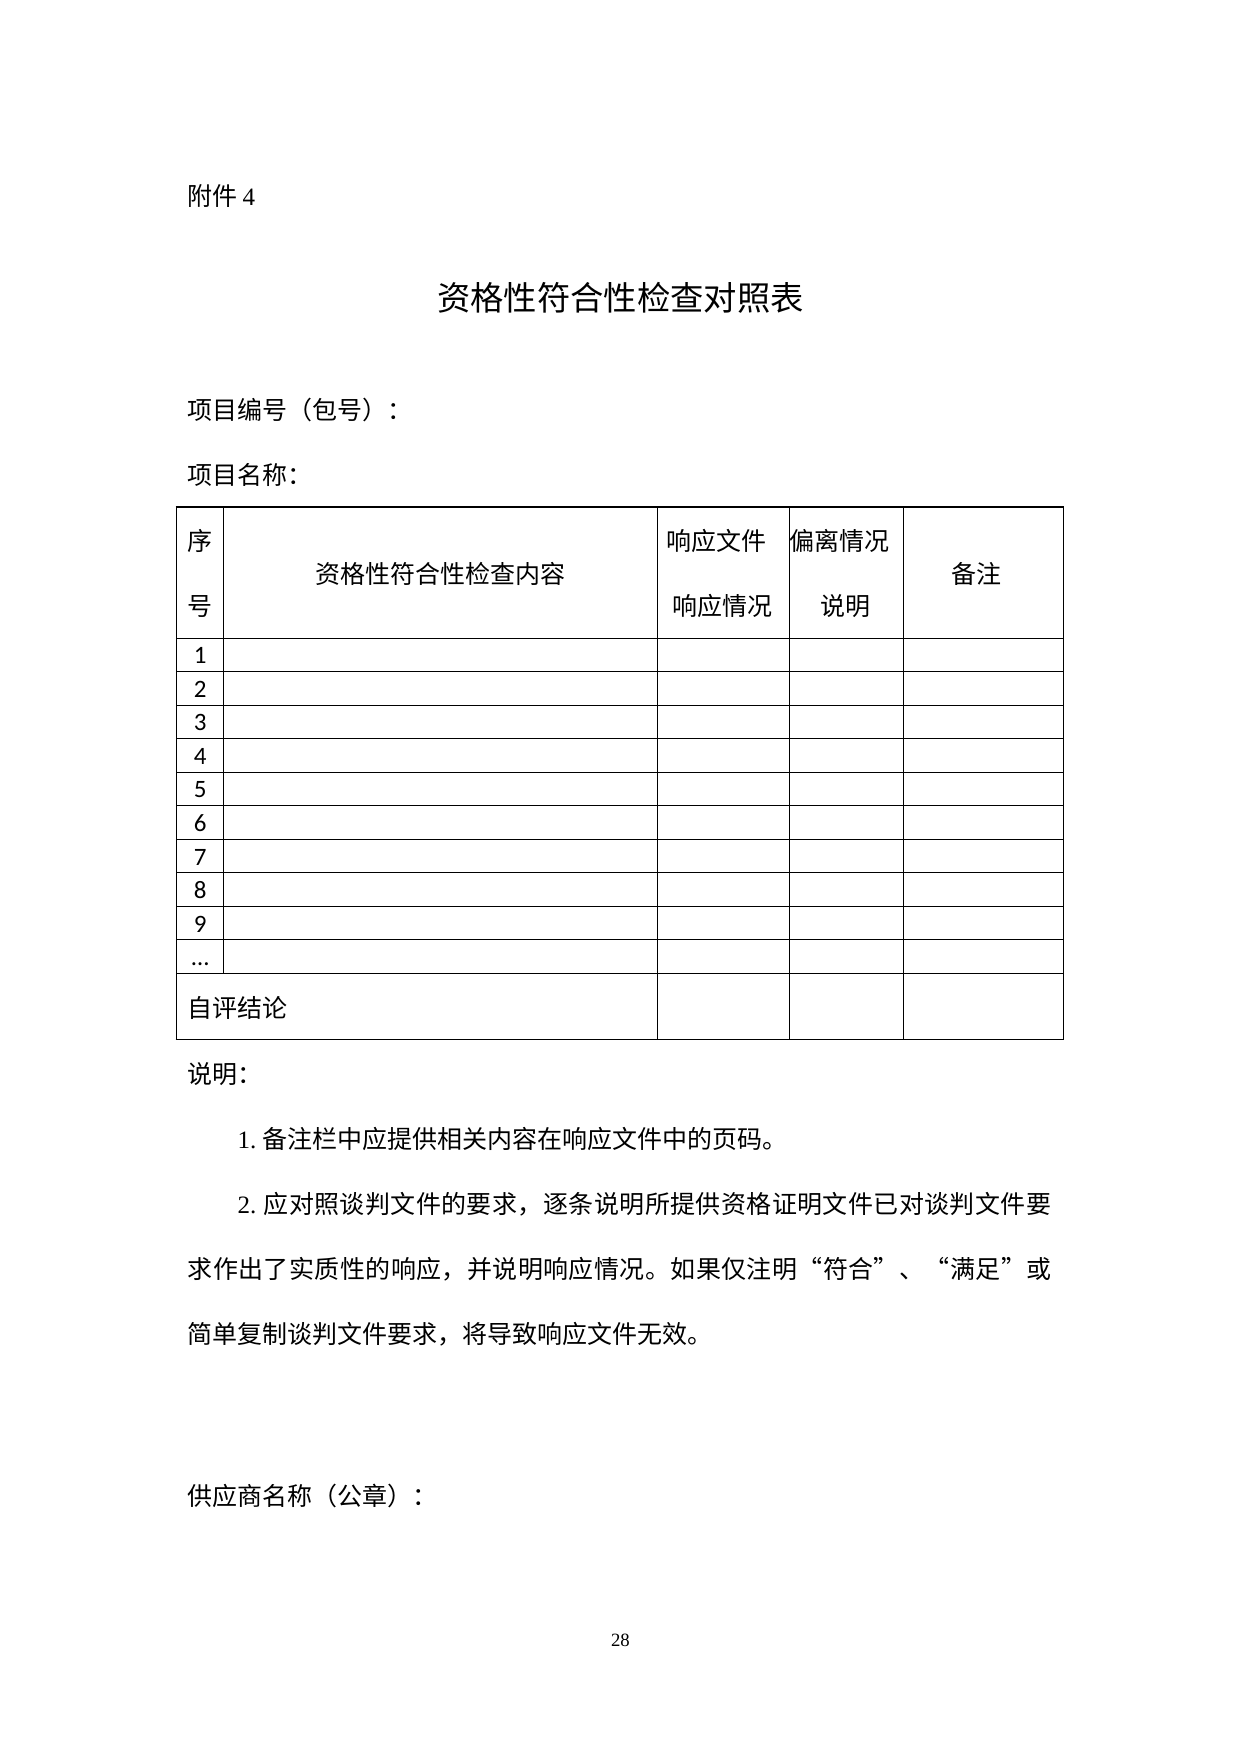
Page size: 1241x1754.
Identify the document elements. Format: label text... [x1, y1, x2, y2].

table_cell [904, 773, 1063, 805]
table_cell [658, 739, 789, 772]
table_header 序号 [177, 508, 223, 637]
table_cell [224, 907, 657, 939]
table_cell [904, 672, 1063, 704]
table_cell [790, 907, 903, 939]
table_cell [790, 739, 903, 772]
text 1. 备注栏中应提供相关内容在响应文件中的页码。 [187, 1105, 1053, 1170]
table_cell [224, 639, 657, 671]
table_cell 5 [177, 773, 223, 805]
table_cell 8 [177, 873, 223, 906]
table_cell [224, 940, 657, 973]
table_header 资格性符合性检查内容 [224, 508, 657, 637]
table_cell 6 [177, 806, 223, 839]
table_cell [658, 907, 789, 939]
table_cell [224, 672, 657, 704]
text 资格性符合性检查对照表 [187, 263, 1053, 328]
table_cell [224, 773, 657, 805]
table_header 偏离情况说明 [790, 508, 903, 637]
table_cell [904, 639, 1063, 671]
table_cell [790, 639, 903, 671]
table_cell [904, 739, 1063, 772]
table_cell 4 [177, 739, 223, 772]
table_cell [790, 840, 903, 872]
table_cell [224, 873, 657, 906]
text 2. 应对照谈判文件的要求，逐条说明所提供资格证明文件已对谈判文件要求作出了实质性的响应，并说明响应情况。如果仅注明“符合”、“满足”或简单复制谈判文件要求，将导致响应文件无效。 [187, 1170, 1053, 1365]
table_cell 7 [177, 840, 223, 872]
table_cell [790, 940, 903, 973]
table_cell [904, 806, 1063, 839]
table_cell [658, 940, 789, 973]
table_cell [658, 672, 789, 704]
table_cell [658, 974, 789, 1039]
table_cell [904, 873, 1063, 906]
table_cell [224, 806, 657, 839]
table_header 响应文件响应情况 [658, 508, 789, 637]
table_cell [904, 840, 1063, 872]
table_cell [658, 706, 789, 738]
table_cell 3 [177, 706, 223, 738]
table_cell [790, 672, 903, 704]
table_cell [790, 706, 903, 738]
table_cell [790, 806, 903, 839]
table_cell … [177, 940, 223, 973]
table_cell 2 [177, 672, 223, 704]
text 项目编号（包号）： [187, 376, 1053, 441]
table_cell [658, 806, 789, 839]
table_cell [658, 840, 789, 872]
table_cell [658, 639, 789, 671]
table_cell [224, 739, 657, 772]
text 说明： [187, 1040, 1053, 1105]
text 供应商名称（公章）： [187, 1462, 1053, 1527]
text 附件4 [187, 162, 1053, 227]
table_header 备注 [904, 508, 1063, 637]
table_cell [904, 940, 1063, 973]
table_cell [790, 773, 903, 805]
table_cell [658, 773, 789, 805]
table_cell [224, 706, 657, 738]
table_cell [904, 907, 1063, 939]
table_cell [224, 840, 657, 872]
table_cell [658, 873, 789, 906]
table_cell 1 [177, 639, 223, 671]
table_cell [904, 974, 1063, 1039]
table_cell [904, 706, 1063, 738]
table_cell 9 [177, 907, 223, 939]
table_cell [790, 873, 903, 906]
table_cell 自评结论 [177, 974, 657, 1039]
table_cell [790, 974, 903, 1039]
text 项目名称： [187, 441, 1053, 506]
